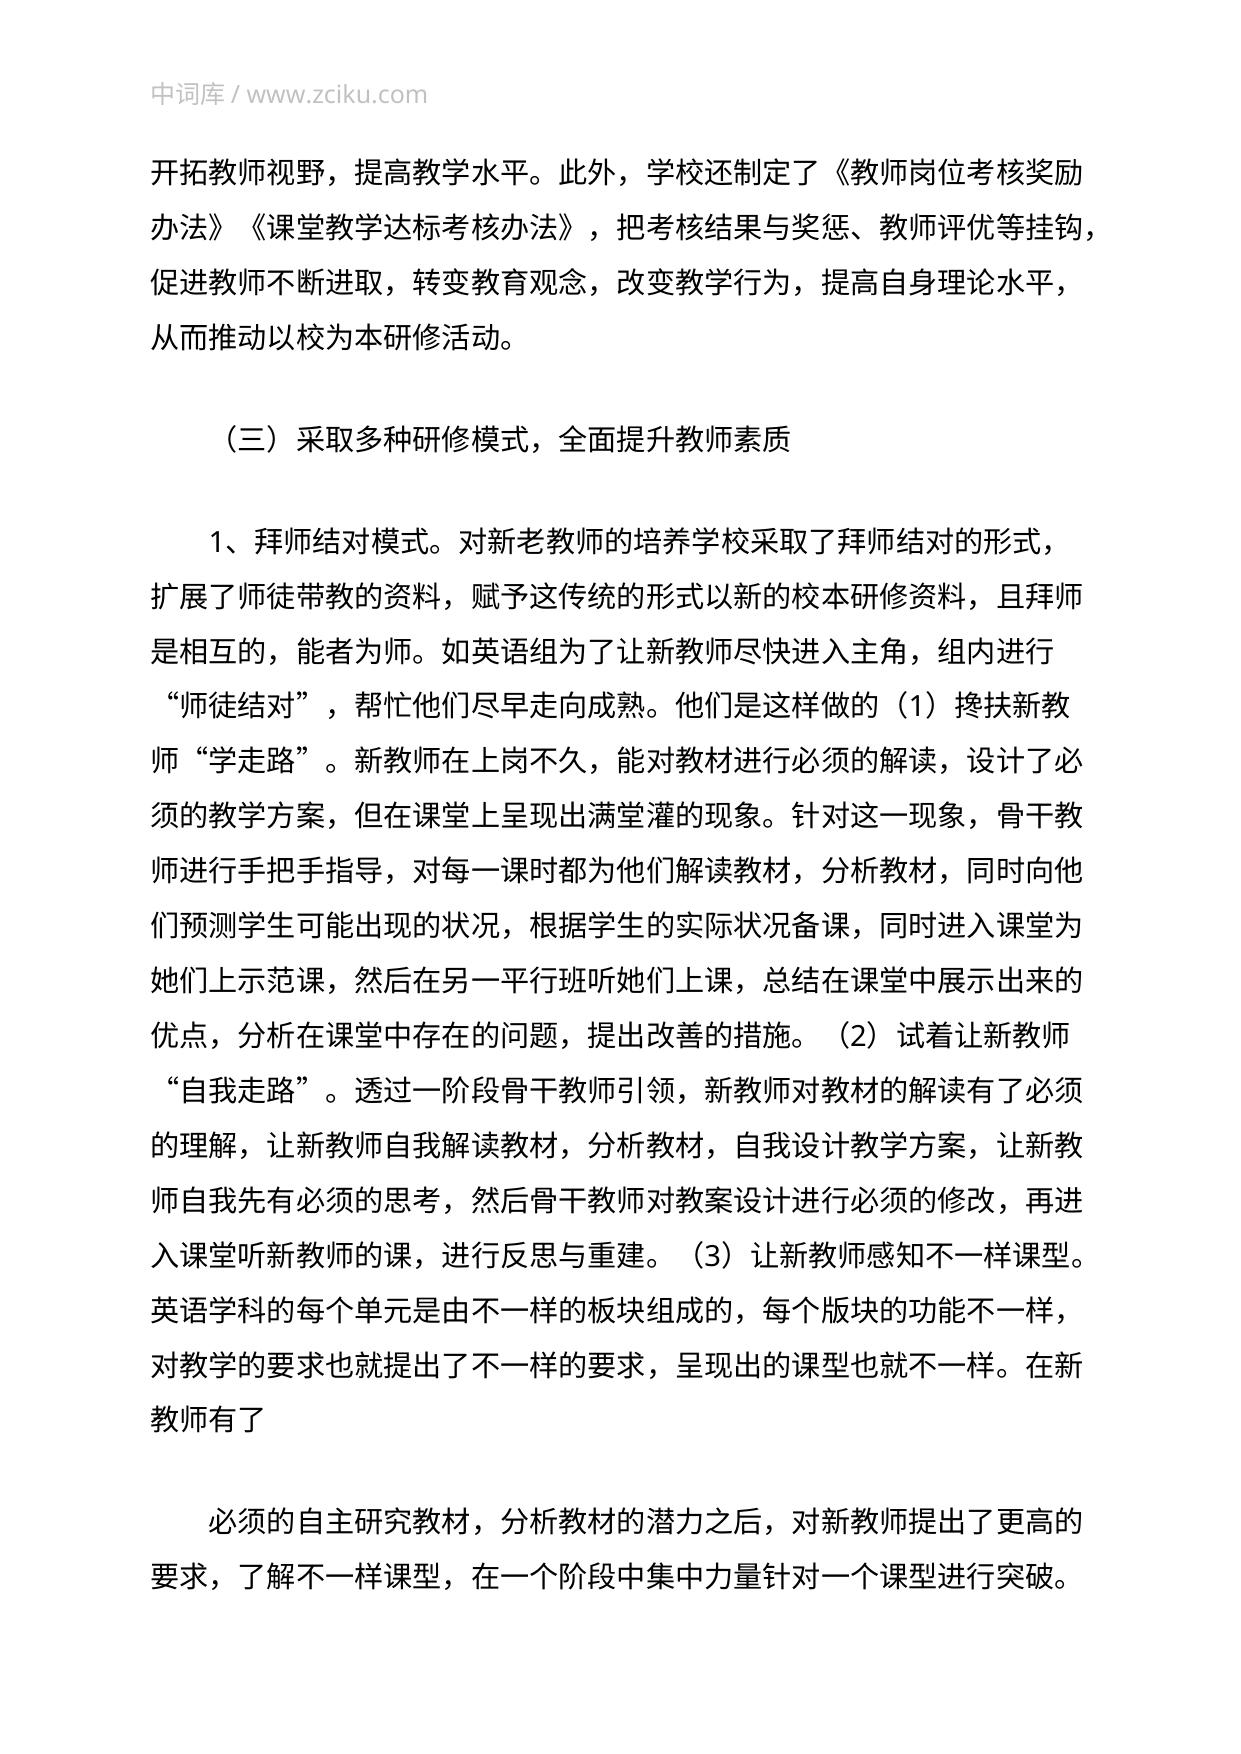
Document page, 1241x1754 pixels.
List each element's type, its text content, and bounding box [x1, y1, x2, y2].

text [150, 150, 1090, 357]
text （三）采取多种研修模式，全面提升教师素质 [150, 416, 1090, 459]
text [150, 1499, 1090, 1596]
text 1、拜师结对模式。对新老教师的培养学校采取了拜师结对的形式，扩展了师徒带教的资料，赋予这传统的形式以新的校本研修资料，且拜师是相互的，能者为师。如英语组为了让新教师尽快进入主角，组内进行“师徒结对”，帮忙他们尽早走向成熟。他们是这样做的（1）搀扶新教师“学走路”。新教师在上岗不久，能对教材进行必须的解读，设计了必须的教学方案，但在课堂上呈现出满堂灌的现象。针对这一现象，骨干教师进行手把手指导，对每一课时都为他们解读教材，分析教材，同时向他们预测学生可能出现的状况，根据学生的实际状况备课，同时进入课堂为她们上示范课，然后在另一平行班听她们上课，总结在课堂中展示出来的优点，分析在课堂中存在的问题，提出改善的措施。（2）试着让新教师“自我走路”。透过一阶段骨干教师引领，新教师对教材的解读有了必须的理解，让新教师自我解读教材，分析教材，自我设计教学方案，让新教师自我先有必须的思考，然后骨干教师对教案设计进行必须的修改，再进入课堂听新教师的课，进行反思与重建。（3）让新教师感知不一样课型。英语学科的每个单元是由不一样的板块组成的，每个版块的功能不一样，对教学的要求也就提出了不一样的要求，呈现出的课型也就不一样。在新教师有了 [150, 518, 1090, 1439]
